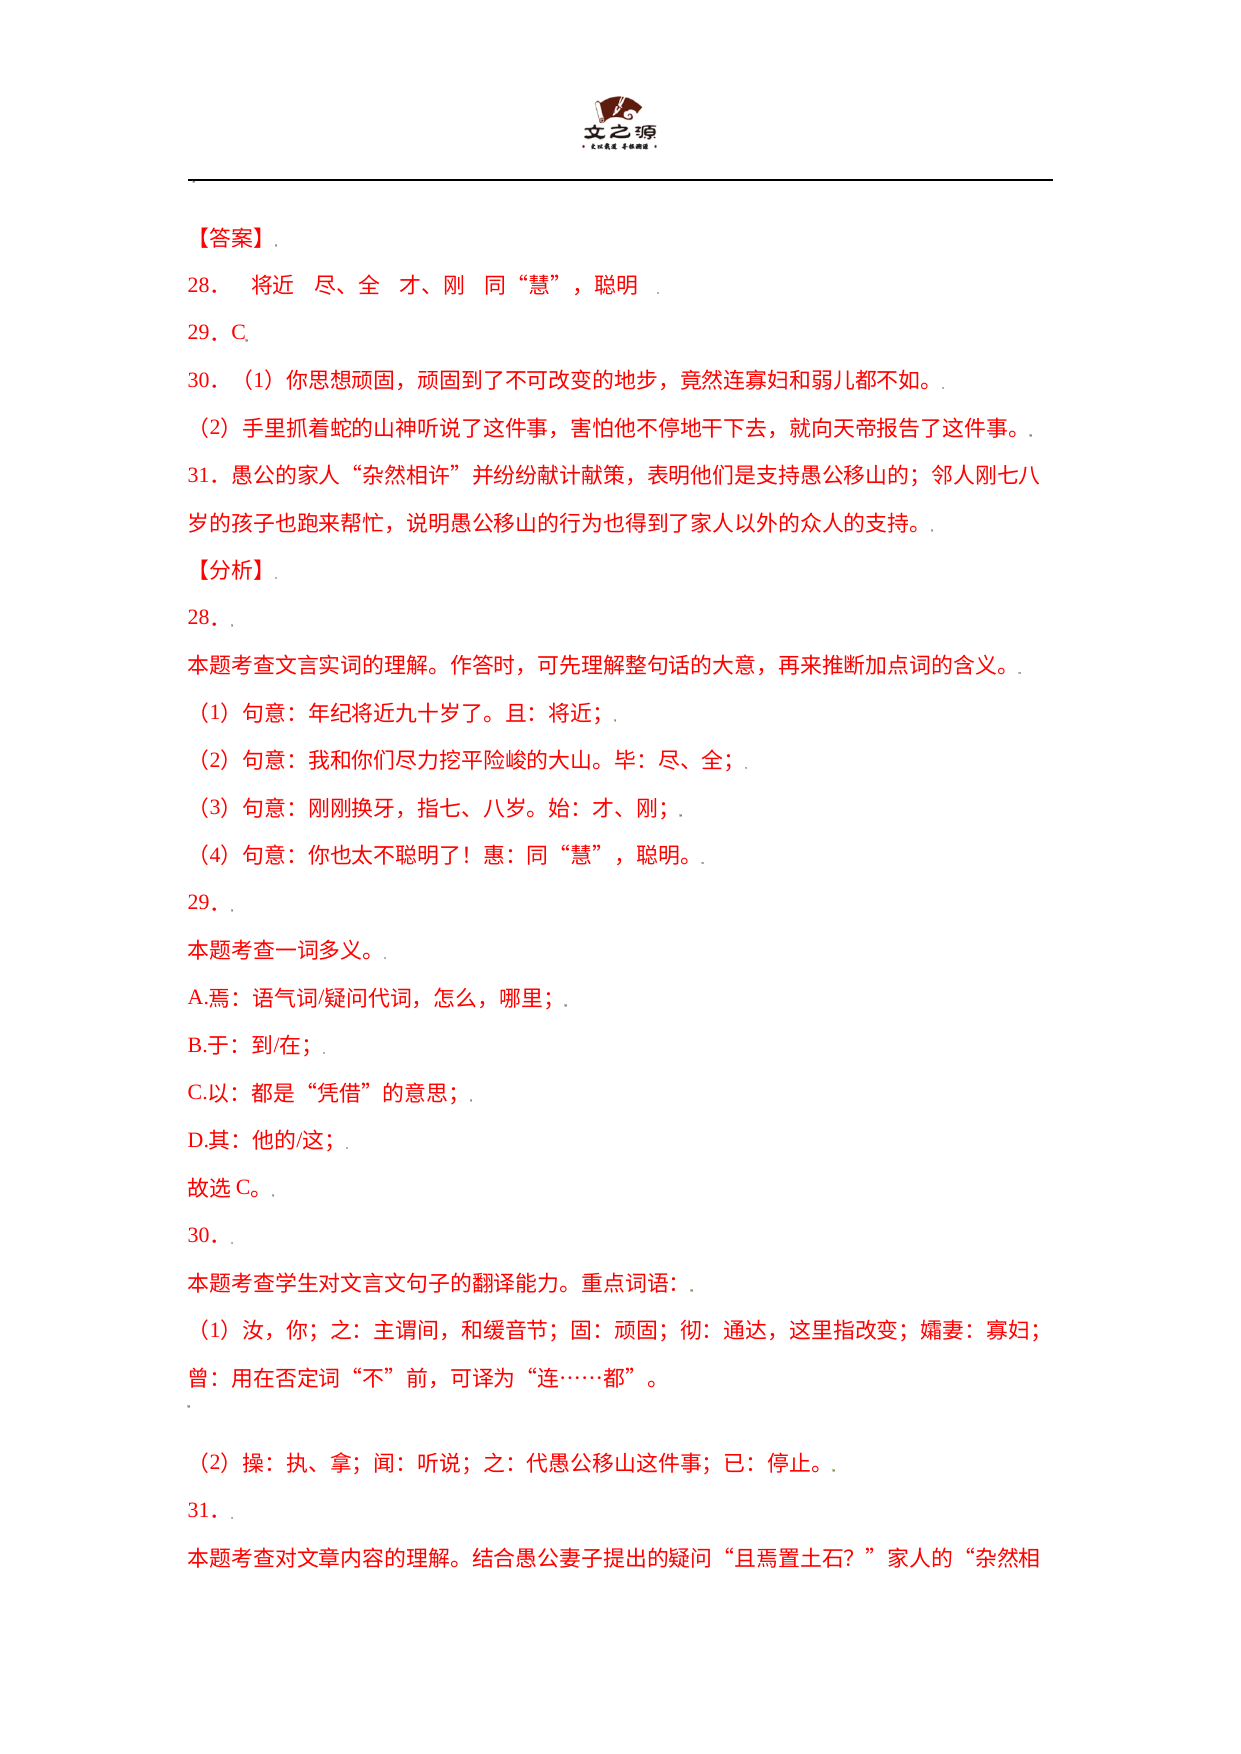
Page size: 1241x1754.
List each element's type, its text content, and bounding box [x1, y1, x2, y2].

text 29． [187, 886, 1053, 918]
text A.焉：语气词/疑问代词，怎么，哪里； [187, 981, 1053, 1013]
text 31． [187, 1493, 1053, 1525]
text 本题考查一词多义。 [187, 933, 1053, 965]
text 30． [187, 1218, 1053, 1250]
text B.于：到/在； [187, 1028, 1053, 1060]
text 本题考查学生对文言文句子的翻译能力。重点词语： [187, 1266, 1053, 1298]
text 28． [187, 601, 1053, 633]
text 28． 将近 尽、全 才、刚 同“慧”，聪明 [187, 268, 1053, 300]
text C.以：都是“凭借”的意思； [187, 1076, 1053, 1108]
text 31．愚公的家人“杂然相许”并纷纷献计献策，表明他们是支持愚公移山的；邻人刚七八岁的孩子也跑来帮忙，说明愚公移山的行为也得到了家人以外的众人的支持。 [187, 458, 1053, 538]
text 本题考查文言实词的理解。作答时，可先理解整句话的大意，再来推断加点词的含义。 [187, 648, 1053, 680]
text （4）句意：你也太不聪明了！惠：同“慧”，聪明。 [187, 838, 1053, 870]
text （2）手里抓着蛇的山神听说了这件事，害怕他不停地干下去，就向天帝报告了这件事。 [187, 411, 1053, 443]
text 故选C。 [187, 1171, 1053, 1203]
text D.其：他的/这； [187, 1123, 1053, 1155]
picture [543, 73, 698, 178]
text （1）句意：年纪将近九十岁了。且：将近； [187, 696, 1053, 728]
text 29．C [187, 316, 1053, 348]
text （3）句意：刚刚换牙，指七、八岁。始：才、刚； [187, 791, 1053, 823]
text （2）操：执、拿；闻：听说；之：代愚公移山这件事；已：停止。 [187, 1446, 1053, 1478]
text （2）句意：我和你们尽力挖平险峻的大山。毕：尽、全； [187, 743, 1053, 775]
text 30．（1）你思想顽固，顽固到了不可改变的地步，竟然连寡妇和弱儿都不如。 [187, 363, 1053, 395]
text （1）汝，你；之：主谓间，和缓音节；固：顽固；彻：通达，这里指改变；孀妻：寡妇；曾：用在否定词“不”前，可译为“连……都”。 [187, 1313, 1053, 1433]
text 【分析】 [187, 553, 1053, 585]
text 【答案】 [187, 221, 1053, 253]
